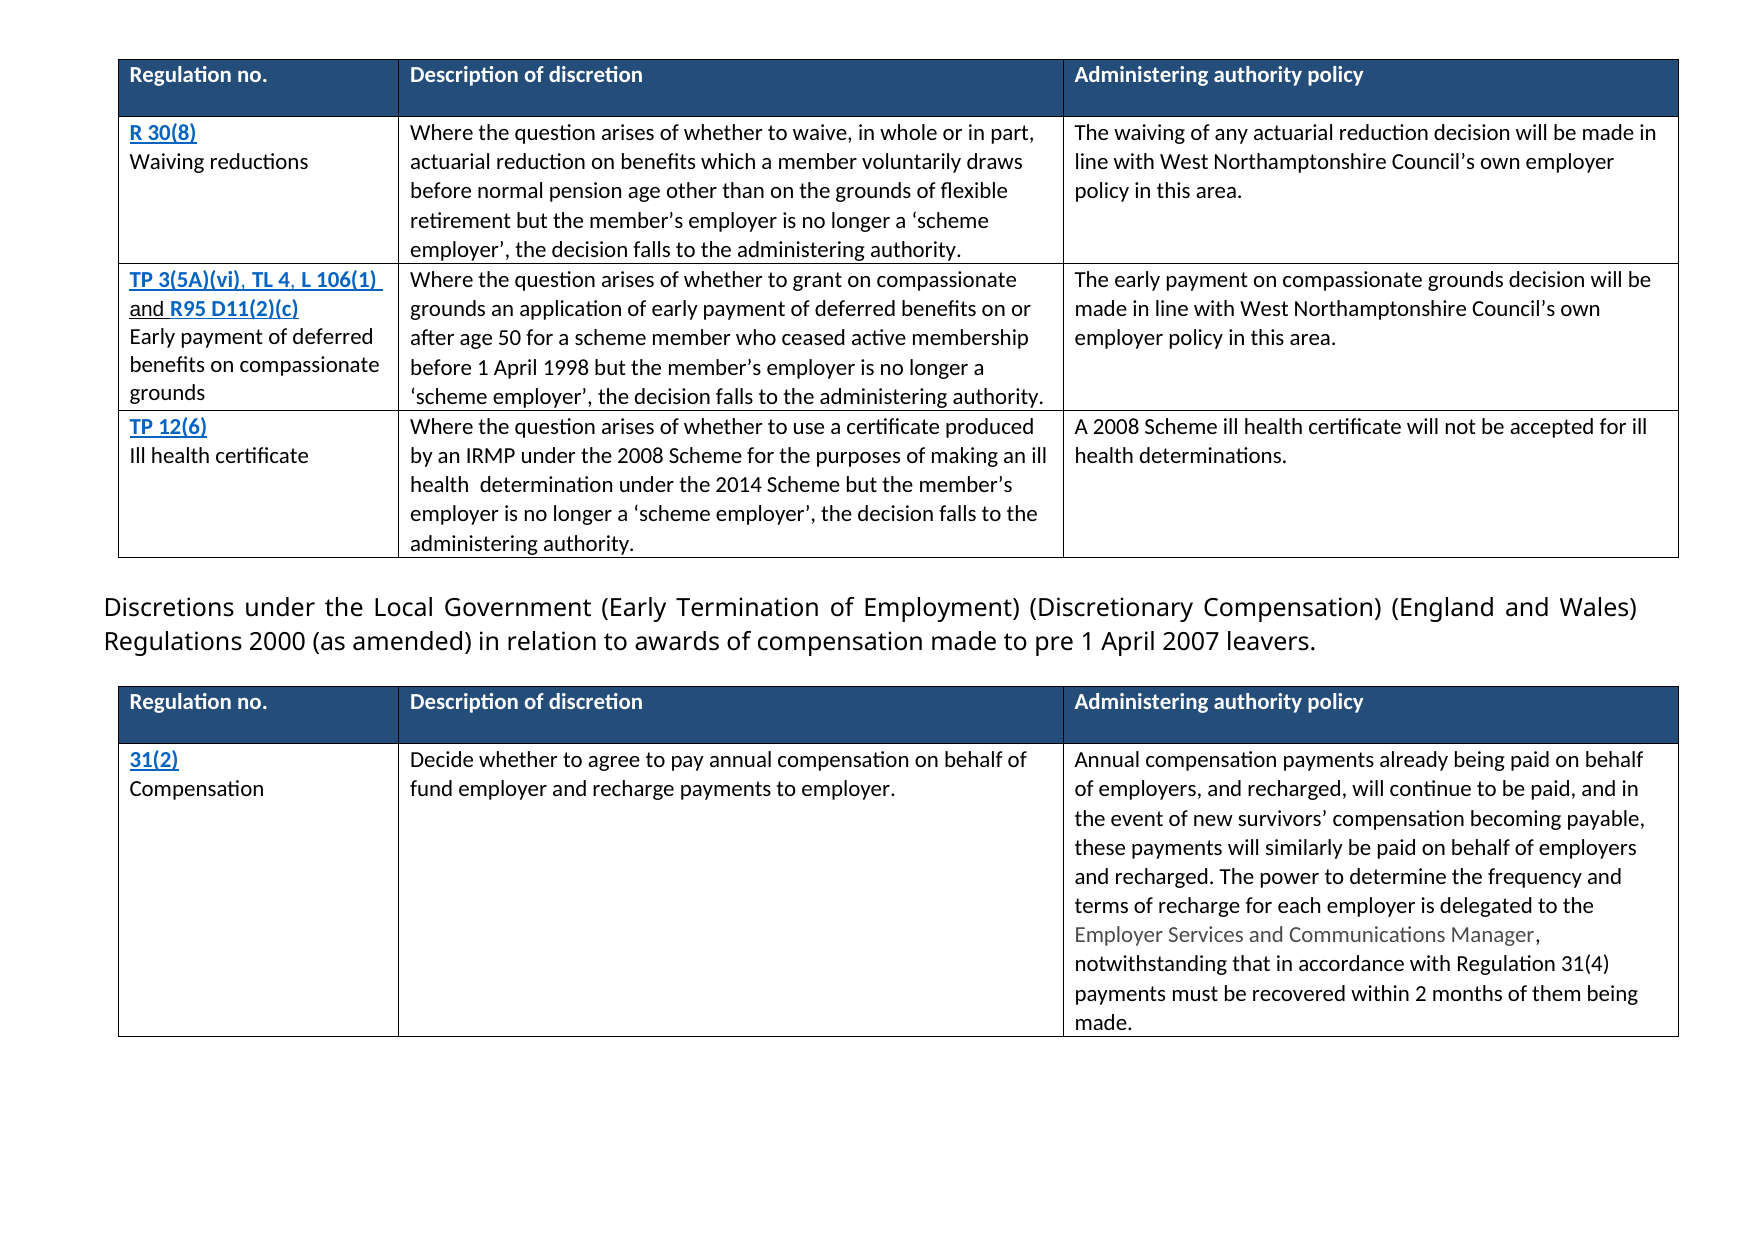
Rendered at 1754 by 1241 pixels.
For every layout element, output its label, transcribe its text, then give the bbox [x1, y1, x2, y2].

table_header Description of discretion [399, 687, 1063, 743]
table_cell Where the question arises of whether to waive, in whole or in part, actuarial reduction on benefits which a member voluntarily draws before normal pension age other than on the grounds of flexible retirement but the member’s employer is no longer a ‘scheme employer’, the decision falls to the administering authority. [399, 117, 1063, 263]
table_cell 31(2) Compensation [119, 744, 398, 1036]
table_cell R 30(8) Waiving reductions [119, 117, 398, 263]
table_header Administering authority policy [1064, 687, 1678, 743]
table_cell Decide whether to agree to pay annual compensation on behalf of fund employer and recharge payments to employer. [399, 744, 1063, 1036]
subtitle Discretions under the Local Government (Early Termination of Employment) (Discretionary Compensation) (England and Wales) Regulations 2000 (as amended) in relation to awards of compensation made to pre 1 April 2007 leavers. [103, 590, 1639, 658]
table_cell A 2008 Scheme ill health certificate will not be accepted for ill health determinations. [1064, 411, 1678, 557]
table_cell The early payment on compassionate grounds decision will be made in line with West Northamptonshire Council’s own employer policy in this area. [1064, 264, 1678, 410]
table_cell Where the question arises of whether to grant on compassionate grounds an application of early payment of deferred benefits on or after age 50 for a scheme member who ceased active membership before 1 April 1998 but the member’s employer is no longer a ‘scheme employer’, the decision falls to the administering authority. [399, 264, 1063, 410]
table_header Regulation no. [119, 60, 398, 116]
table_cell Annual compensation payments already being paid on behalf of employers, and recharged, will continue to be paid, and in the event of new survivors’ compensation becoming payable, these payments will similarly be paid on behalf of employers and recharged. The power to determine the frequency and terms of recharge for each employer is delegated to the Employer Services and Communications Manager, notwithstanding that in accordance with Regulation 31(4) payments must be recovered within 2 months of them being made. [1064, 744, 1678, 1036]
table_header Regulation no. [119, 687, 398, 743]
table_cell Where the question arises of whether to use a certificate produced by an IRMP under the 2008 Scheme for the purposes of making an ill health determination under the 2014 Scheme but the member’s employer is no longer a ‘scheme employer’, the decision falls to the administering authority. [399, 411, 1063, 557]
table_header Description of discretion [399, 60, 1063, 116]
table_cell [1064, 117, 1678, 263]
table_cell TP 12(6) Ill health certificate [119, 411, 398, 557]
table_cell TP 3(5A)(vi), TL 4, L 106(1) and R95 D11(2)(c) Early payment of deferred benefits on compassionate grounds [119, 264, 398, 410]
table_header Administering authority policy [1064, 60, 1678, 116]
